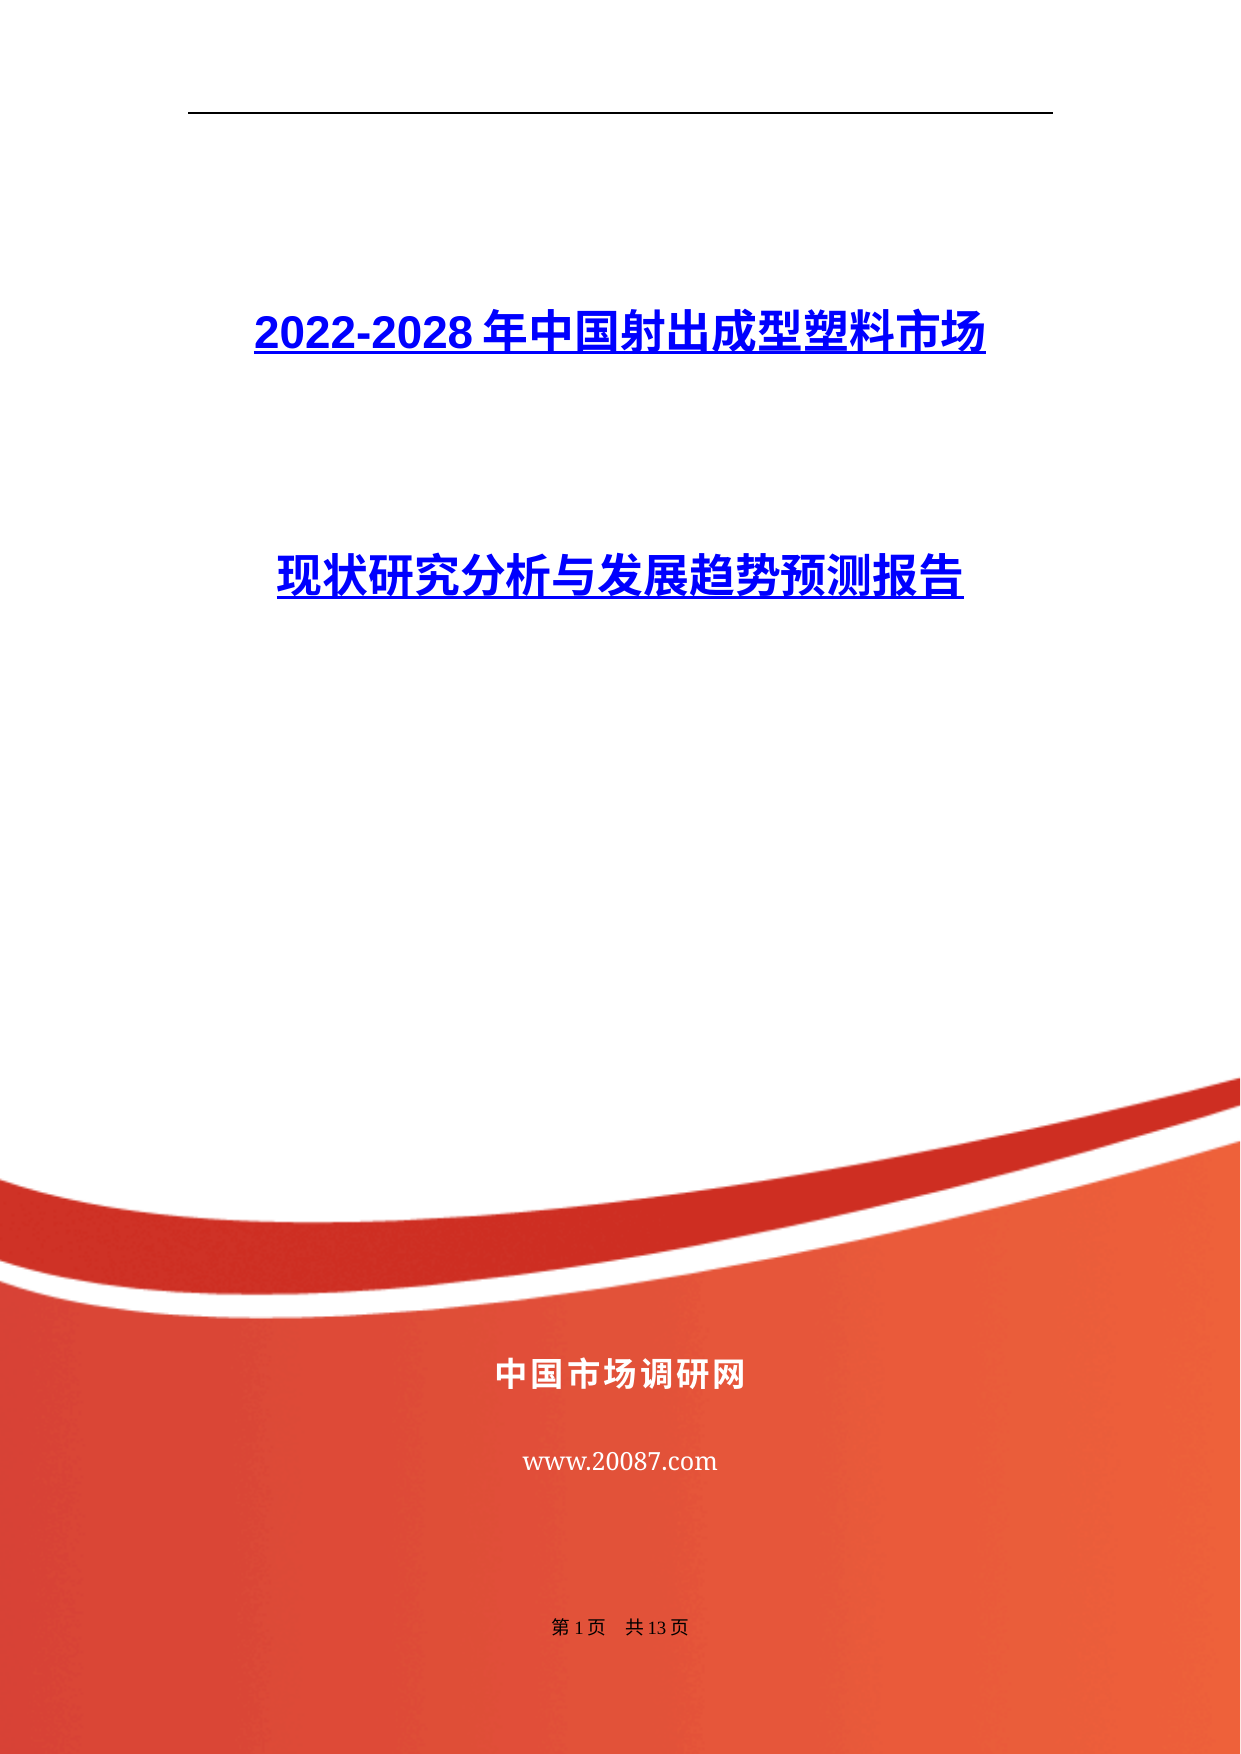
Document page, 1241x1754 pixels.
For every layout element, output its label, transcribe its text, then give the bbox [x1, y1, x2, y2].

picture [0, 1006, 1241, 1754]
subtitle 中国市场调研网 [187, 1339, 1053, 1404]
table_header 2022-2028年中国射出成型塑料市场现状研究分析与发展趋势预测报告 [188, 207, 1053, 773]
text www.20087.com [187, 1428, 1053, 1493]
